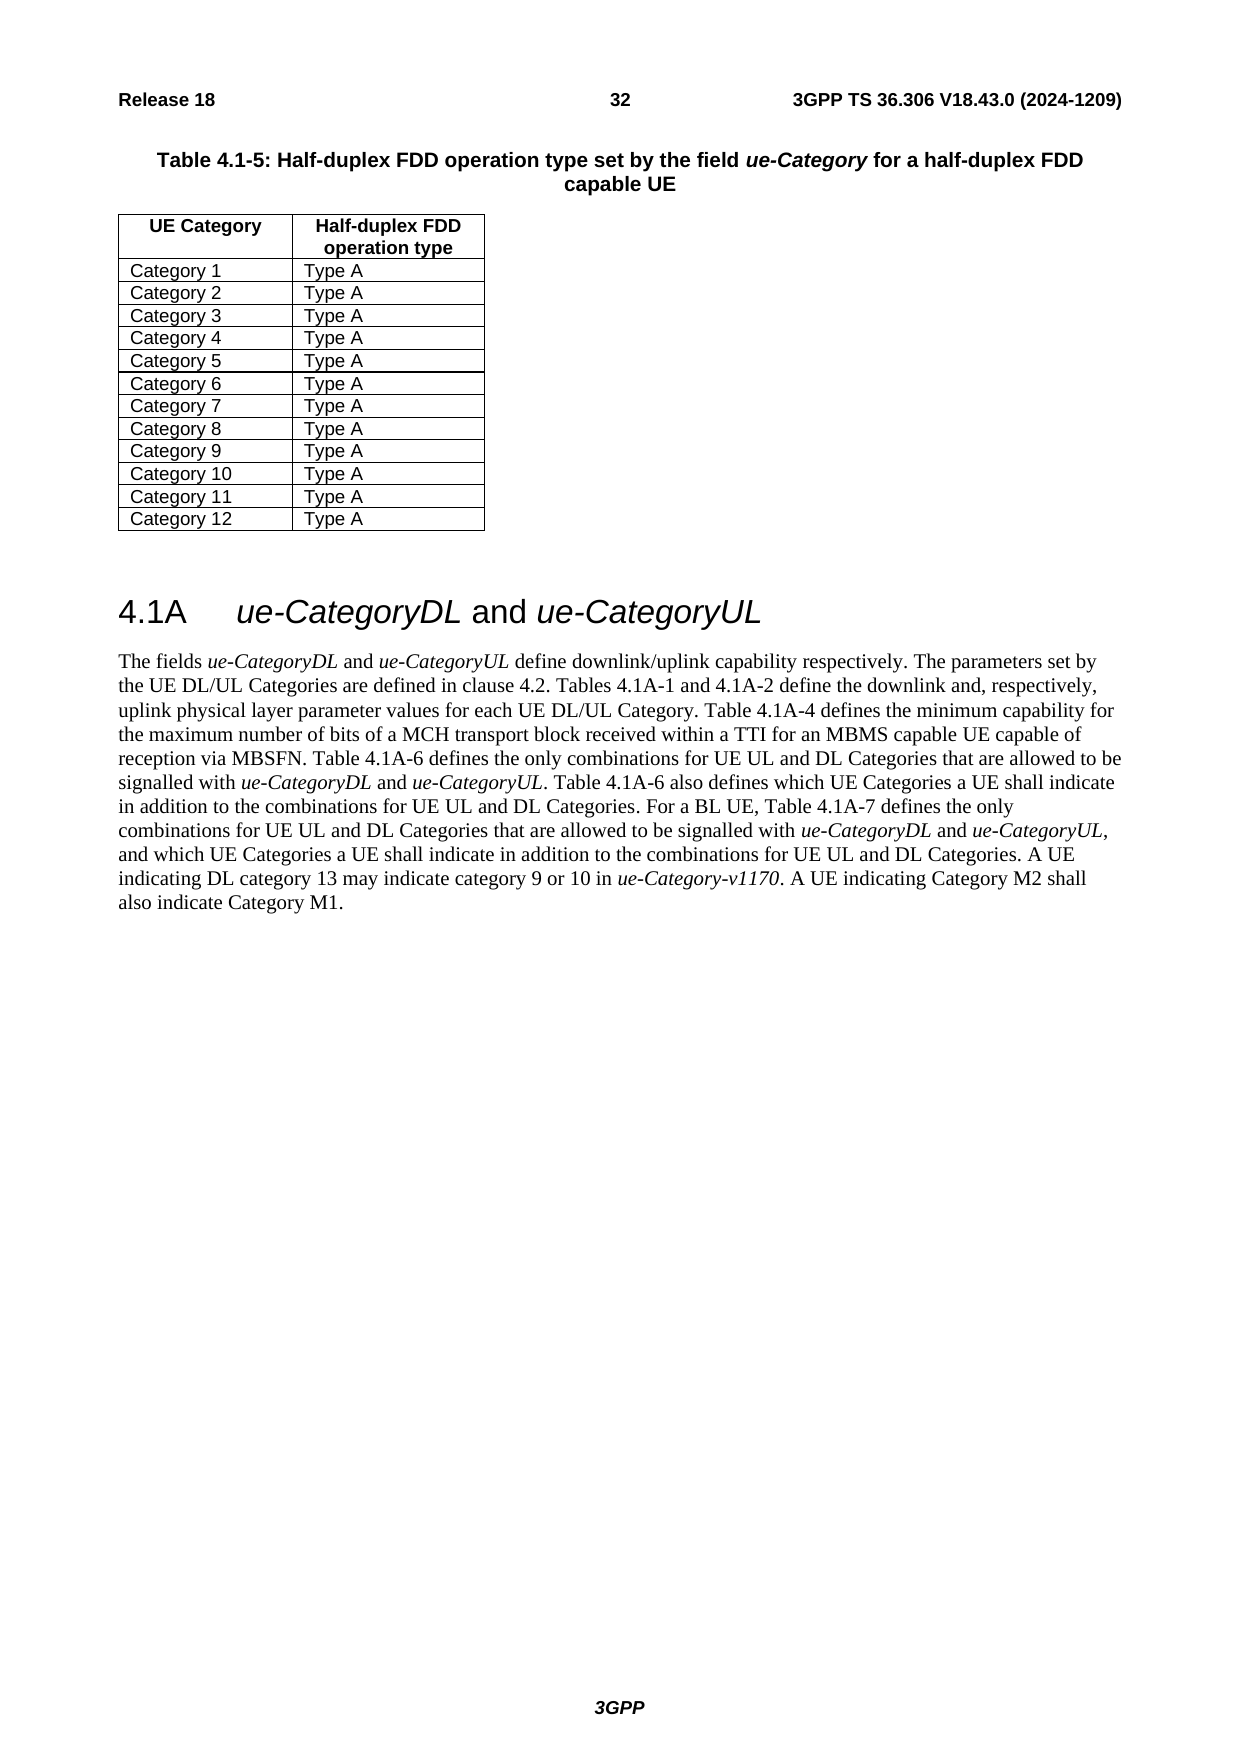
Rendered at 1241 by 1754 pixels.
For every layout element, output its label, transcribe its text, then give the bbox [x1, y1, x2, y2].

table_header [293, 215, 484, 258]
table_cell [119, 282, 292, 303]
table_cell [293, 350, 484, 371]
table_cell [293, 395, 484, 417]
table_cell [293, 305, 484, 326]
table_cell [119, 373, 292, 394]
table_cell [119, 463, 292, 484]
text The fields ue-CategoryDL and ue-CategoryUL define downlink/uplink capability respectively. The parameters set by the UE DL/UL Categories are defined in clause 4.2. Tables 4.1A-1 and 4.1A-2 define the downlink and, respectively, uplink physical layer parameter values for each UE DL/UL Category. Table 4.1A-4 defines the minimum capability for the maximum number of bits of a MCH transport block received within a TTI for an MBMS capable UE capable of reception via MBSFN. Table 4.1A-6 defines the only combinations for UE UL and DL Categories that are allowed to be signalled with ue-CategoryDL and ue-CategoryUL. Table 4.1A-6 also defines which UE Categories a UE shall indicate in addition to the combinations for UE UL and DL Categories. For a BL UE, Table 4.1A-7 defines the only combinations for UE UL and DL Categories that are allowed to be signalled with ue-CategoryDL and ue-CategoryUL, and which UE Categories a UE shall indicate in addition to the combinations for UE UL and DL Categories. A UE indicating DL category 13 may indicate category 9 or 10 in ue-Category-v1170. A UE indicating Category M2 shall also indicate Category M1. [118, 649, 1122, 914]
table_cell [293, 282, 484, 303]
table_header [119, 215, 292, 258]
text Table 4.1-5: Half-duplex FDD operation type set by the field ue-Category for a half-duplex FDD capable UE [118, 147, 1122, 195]
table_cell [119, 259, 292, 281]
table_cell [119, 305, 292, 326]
subtitle 4.1A ue-CategoryDL and ue-CategoryUL [118, 592, 1122, 631]
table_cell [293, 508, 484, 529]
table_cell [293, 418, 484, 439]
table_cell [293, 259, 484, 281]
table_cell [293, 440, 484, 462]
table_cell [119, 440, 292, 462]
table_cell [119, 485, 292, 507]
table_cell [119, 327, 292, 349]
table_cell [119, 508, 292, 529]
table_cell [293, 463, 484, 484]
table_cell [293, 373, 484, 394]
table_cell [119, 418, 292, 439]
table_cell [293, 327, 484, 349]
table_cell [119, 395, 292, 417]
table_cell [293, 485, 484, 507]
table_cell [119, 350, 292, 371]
